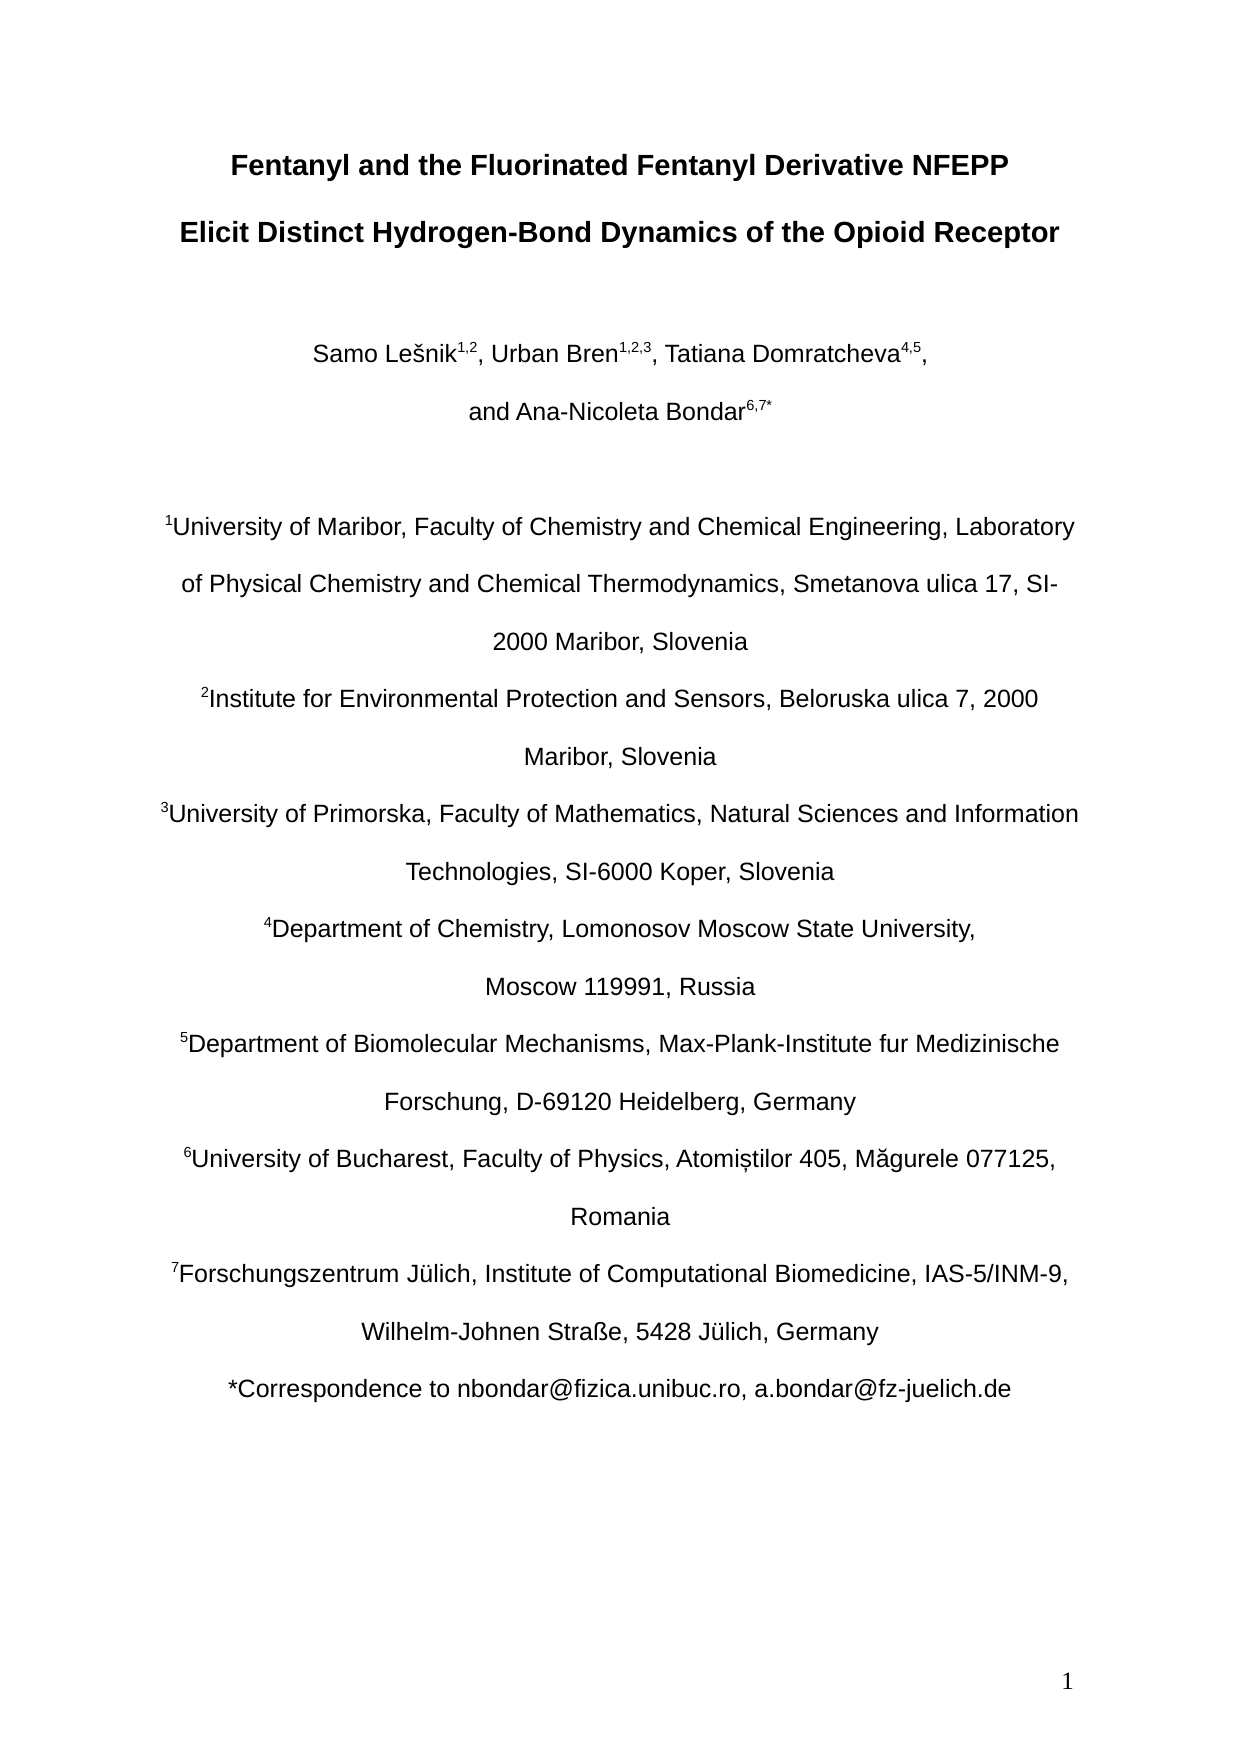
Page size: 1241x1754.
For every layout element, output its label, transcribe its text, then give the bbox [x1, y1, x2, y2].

text 3University of Primorska, Faculty of Mathematics, Natural Sciences and Information Technologies, SI-6000 Koper, Slovenia [153, 799, 1087, 886]
text 6University of Bucharest, Faculty of Physics, Atomiștilor 405, Măgurele 077125, Romania [153, 1144, 1087, 1231]
text *Correspondence to nbondar@fizica.unibuc.ro, a.bondar@fz-juelich.de [153, 1374, 1087, 1403]
text 2Institute for Environmental Protection and Sensors, Beloruska ulica 7, 2000 Maribor, Slovenia [153, 684, 1087, 771]
text 4Department of Chemistry, Lomonosov Moscow State University, [153, 914, 1087, 943]
text 1University of Maribor, Faculty of Chemistry and Chemical Engineering, Laboratory of Physical Chemistry and Chemical Thermodynamics, Smetanova ulica 17, SI-2000 Maribor, Slovenia [153, 512, 1087, 656]
text and Ana-Nicoleta Bondar6,7* [153, 397, 1087, 426]
title Fentanyl and the Fluorinated Fentanyl Derivative NFEPP [153, 148, 1087, 181]
text Moscow 119991, Russia [153, 972, 1087, 1001]
text Samo Lešnik1,2, Urban Bren1,2,3, Tatiana Domratcheva4,5, [153, 339, 1087, 368]
title Elicit Distinct Hydrogen-Bond Dynamics of the Opioid Receptor [153, 215, 1087, 248]
text 5Department of Biomolecular Mechanisms, Max-Plank-Institute fur Medizinische Forschung, D-69120 Heidelberg, Germany [153, 1029, 1087, 1116]
text 7Forschungszentrum Jülich, Institute of Computational Biomedicine, IAS-5/INM-9, Wilhelm-Johnen Straße, 5428 Jülich, Germany [153, 1259, 1087, 1346]
